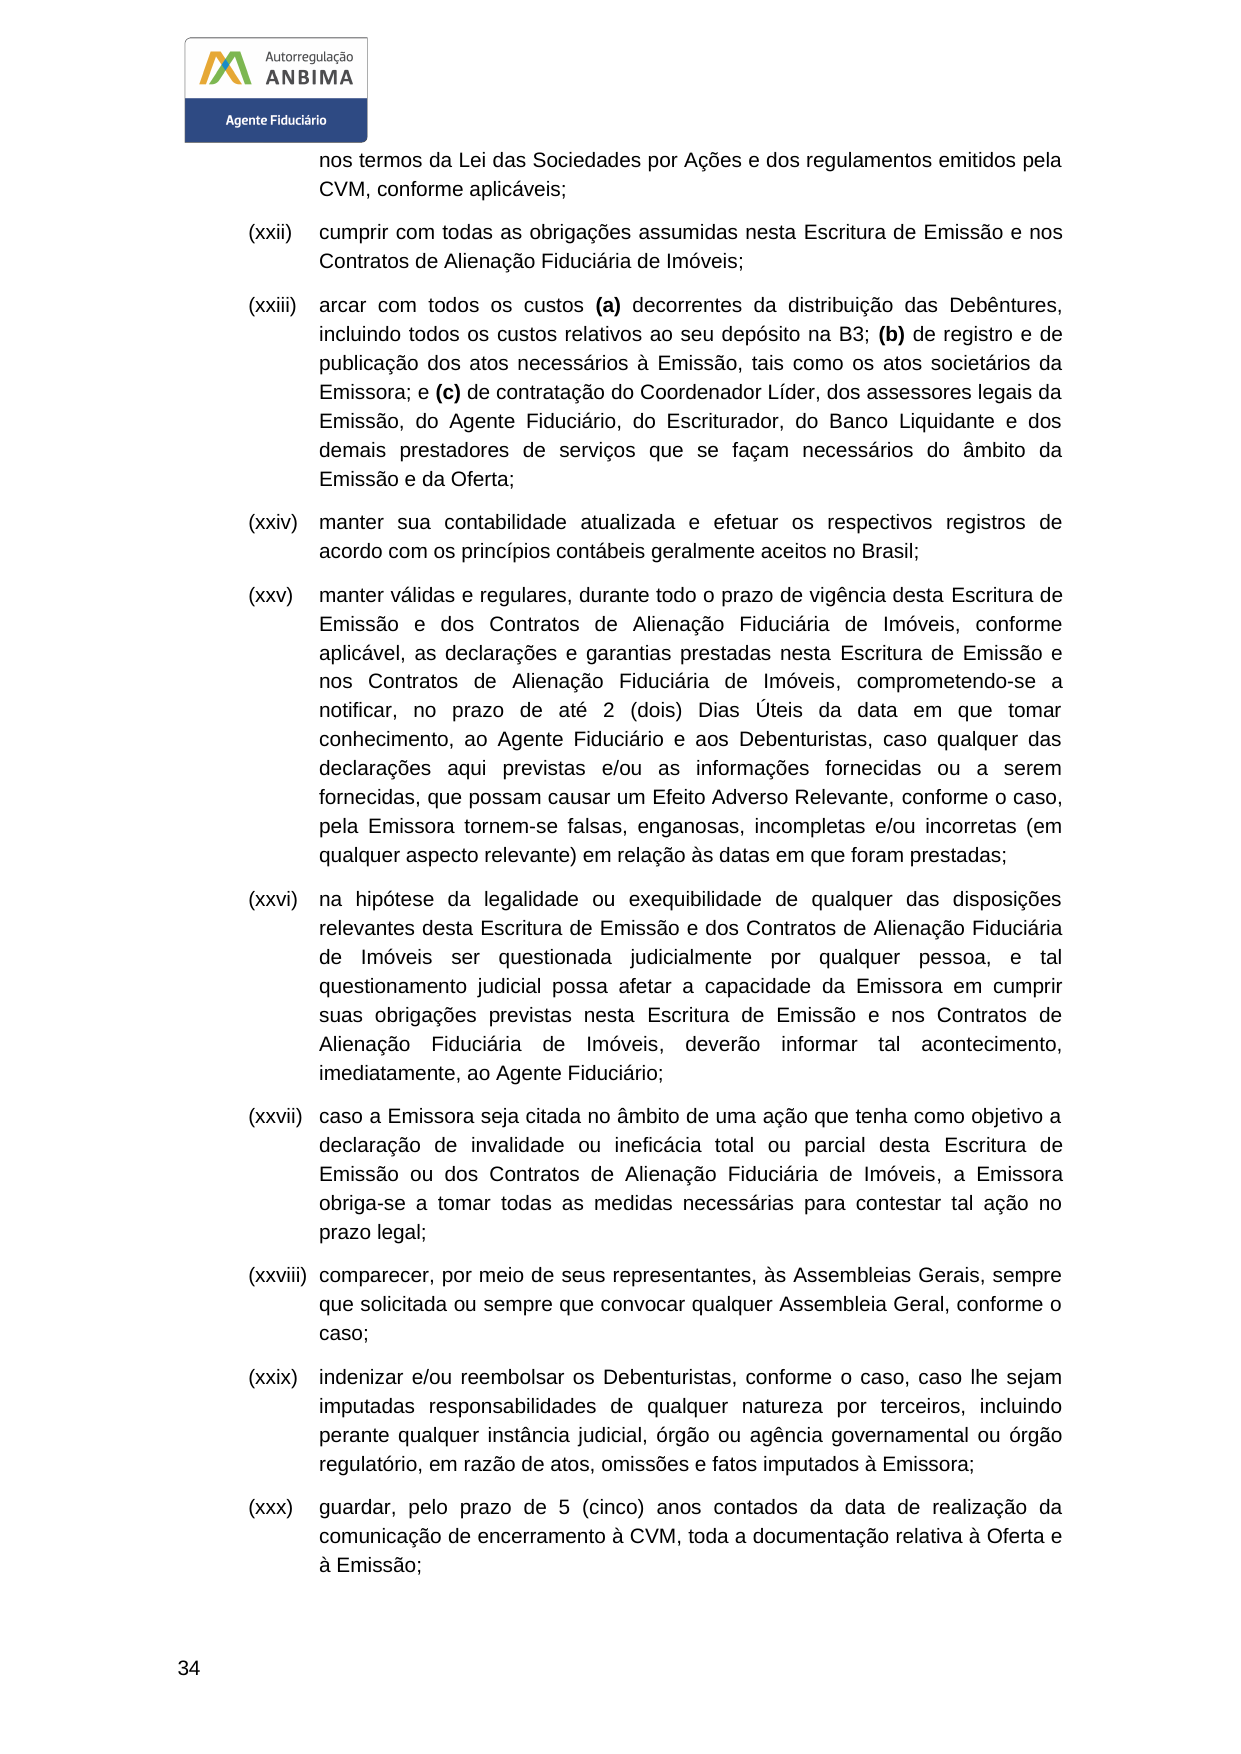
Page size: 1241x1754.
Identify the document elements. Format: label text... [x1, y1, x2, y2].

text indenizar e/ou reembolsar os Debenturistas, conforme o caso, caso lhe sejam imputadas responsabilidades de qualquer natureza por terceiros, incluindo perante qualquer instância judicial, órgão ou agência governamental ou órgão regulatório, em razão de atos, omissões e fatos imputados à Emissora; [248, 1365, 1063, 1476]
text cumprir com todas as obrigações assumidas nesta Escritura de Emissão e nos Contratos de Alienação Fiduciária de Imóveis; [248, 220, 1063, 273]
picture [184, 37, 368, 143]
text manter sua contabilidade atualizada e efetuar os respectivos registros de acordo com os princípios contábeis geralmente aceitos no Brasil; [248, 510, 1063, 563]
text guardar, pelo prazo de 5 (cinco) anos contados da data de realização da comunicação de encerramento à CVM, toda a documentação relativa à Oferta e à Emissão; [248, 1495, 1063, 1577]
text caso a Emissora seja citada no âmbito de uma ação que tenha como objetivo a declaração de invalidade ou ineficácia total ou parcial desta Escritura de Emissão ou dos Contratos de Alienação Fiduciária de Imóveis, a Emissora obriga-se a tomar todas as medidas necessárias para contestar tal ação no prazo legal; [248, 1104, 1063, 1244]
text arcar com todos os custos (a) decorrentes da distribuição das Debêntures, incluindo todos os custos relativos ao seu depósito na B3; (b) de registro e de publicação dos atos necessários à Emissão, tais como os atos societários da Emissora; e (c) de contratação do Coordenador Líder, dos assessores legais da Emissão, do Agente Fiduciário, do Escriturador, do Banco Liquidante e dos demais prestadores de serviços que se façam necessários do âmbito da Emissão e da Oferta; [248, 293, 1063, 490]
text manter válidas e regulares, durante todo o prazo de vigência desta Escritura de Emissão e dos Contratos de Alienação Fiduciária de Imóveis, conforme aplicável, as declarações e garantias prestadas nesta Escritura de Emissão e nos Contratos de Alienação Fiduciária de Imóveis, comprometendo-se a notificar, no prazo de até 2 (dois) Dias Úteis da data em que tomar conhecimento, ao Agente Fiduciário e aos Debenturistas, caso qualquer das declarações aqui previstas e/ou as informações fornecidas ou a serem fornecidas, que possam causar um Efeito Adverso Relevante, conforme o caso, pela Emissora tornem-se falsas, enganosas, incompletas e/ou incorretas (em qualquer aspecto relevante) em relação às datas em que foram prestadas; [248, 582, 1063, 867]
text na hipótese da legalidade ou exequibilidade de qualquer das disposições relevantes desta Escritura de Emissão e dos Contratos de Alienação Fiduciária de Imóveis ser questionada judicialmente por qualquer pessoa, e tal questionamento judicial possa afetar a capacidade da Emissora em cumprir suas obrigações previstas nesta Escritura de Emissão e nos Contratos de Alienação Fiduciária de Imóveis, deverão informar tal acontecimento, imediatamente, ao Agente Fiduciário; [248, 887, 1063, 1084]
text comparecer, por meio de seus representantes, às Assembleias Gerais, sempre que solicitada ou sempre que convocar qualquer Assembleia Geral, conforme o caso; [248, 1263, 1063, 1345]
